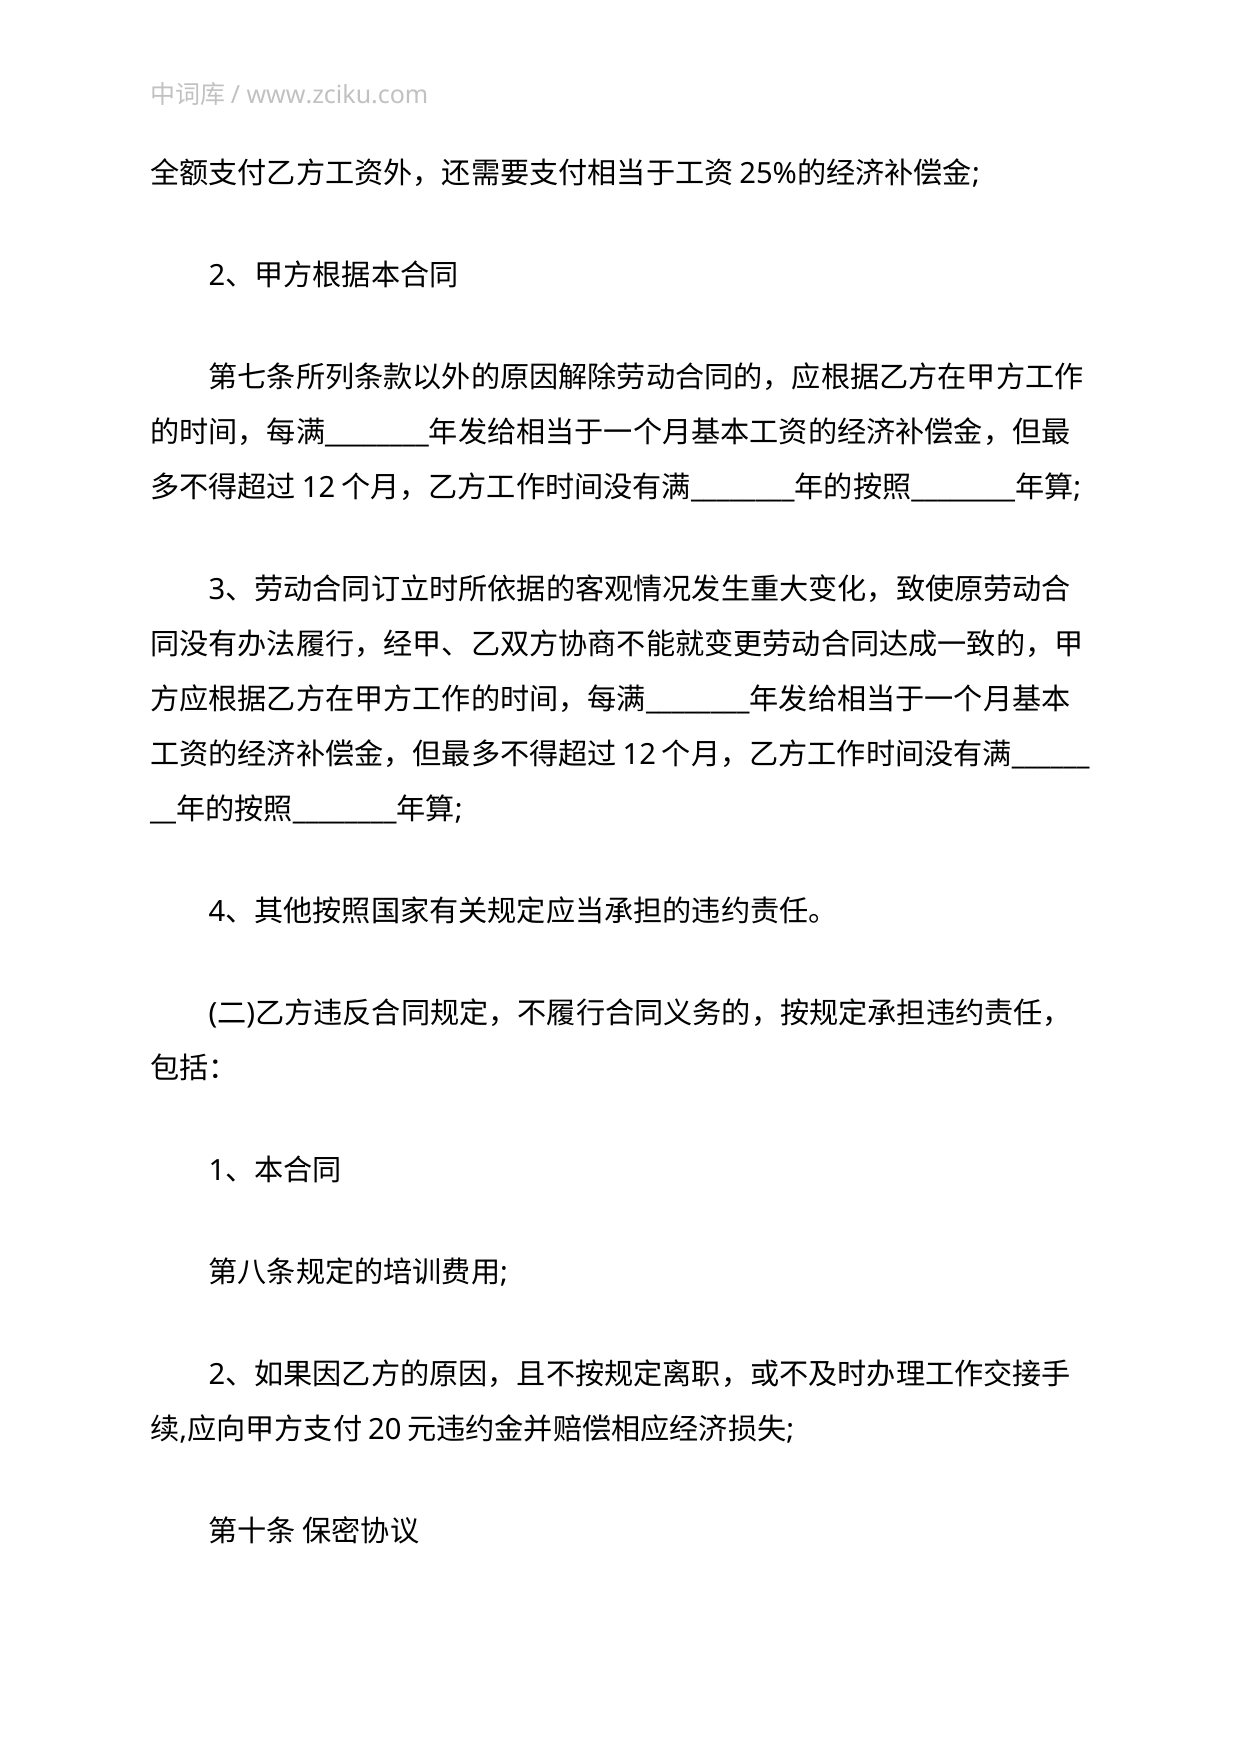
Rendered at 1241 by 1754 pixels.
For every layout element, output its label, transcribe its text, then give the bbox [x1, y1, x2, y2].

text 2、如果因乙方的原因，且不按规定离职，或不及时办理工作交接手续,应向甲方支付20元违约金并赔偿相应经济损失; [150, 1350, 1090, 1448]
text 1、本合同 [150, 1146, 1090, 1189]
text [150, 150, 1090, 192]
text (二)乙方违反合同规定，不履行合同义务的，按规定承担违约责任，包括： [150, 990, 1090, 1087]
text 3、劳动合同订立时所依据的客观情况发生重大变化，致使原劳动合同没有办法履行，经甲、乙双方协商不能就变更劳动合同达成一致的，甲方应根据乙方在甲方工作的时间，每满________年发给相当于一个月基本工资的经济补偿金，但最多不得超过12个月，乙方工作时间没有满________年的按照________年算; [150, 566, 1090, 828]
text 第八条规定的培训费用; [150, 1248, 1090, 1291]
text 4、其他按照国家有关规定应当承担的违约责任。 [150, 888, 1090, 930]
text 第十条 保密协议 [150, 1507, 1090, 1550]
text 第七条所列条款以外的原因解除劳动合同的，应根据乙方在甲方工作的时间，每满________年发给相当于一个月基本工资的经济补偿金，但最多不得超过12个月，乙方工作时间没有满________年的按照________年算; [150, 354, 1090, 506]
text 2、甲方根据本合同 [150, 252, 1090, 294]
